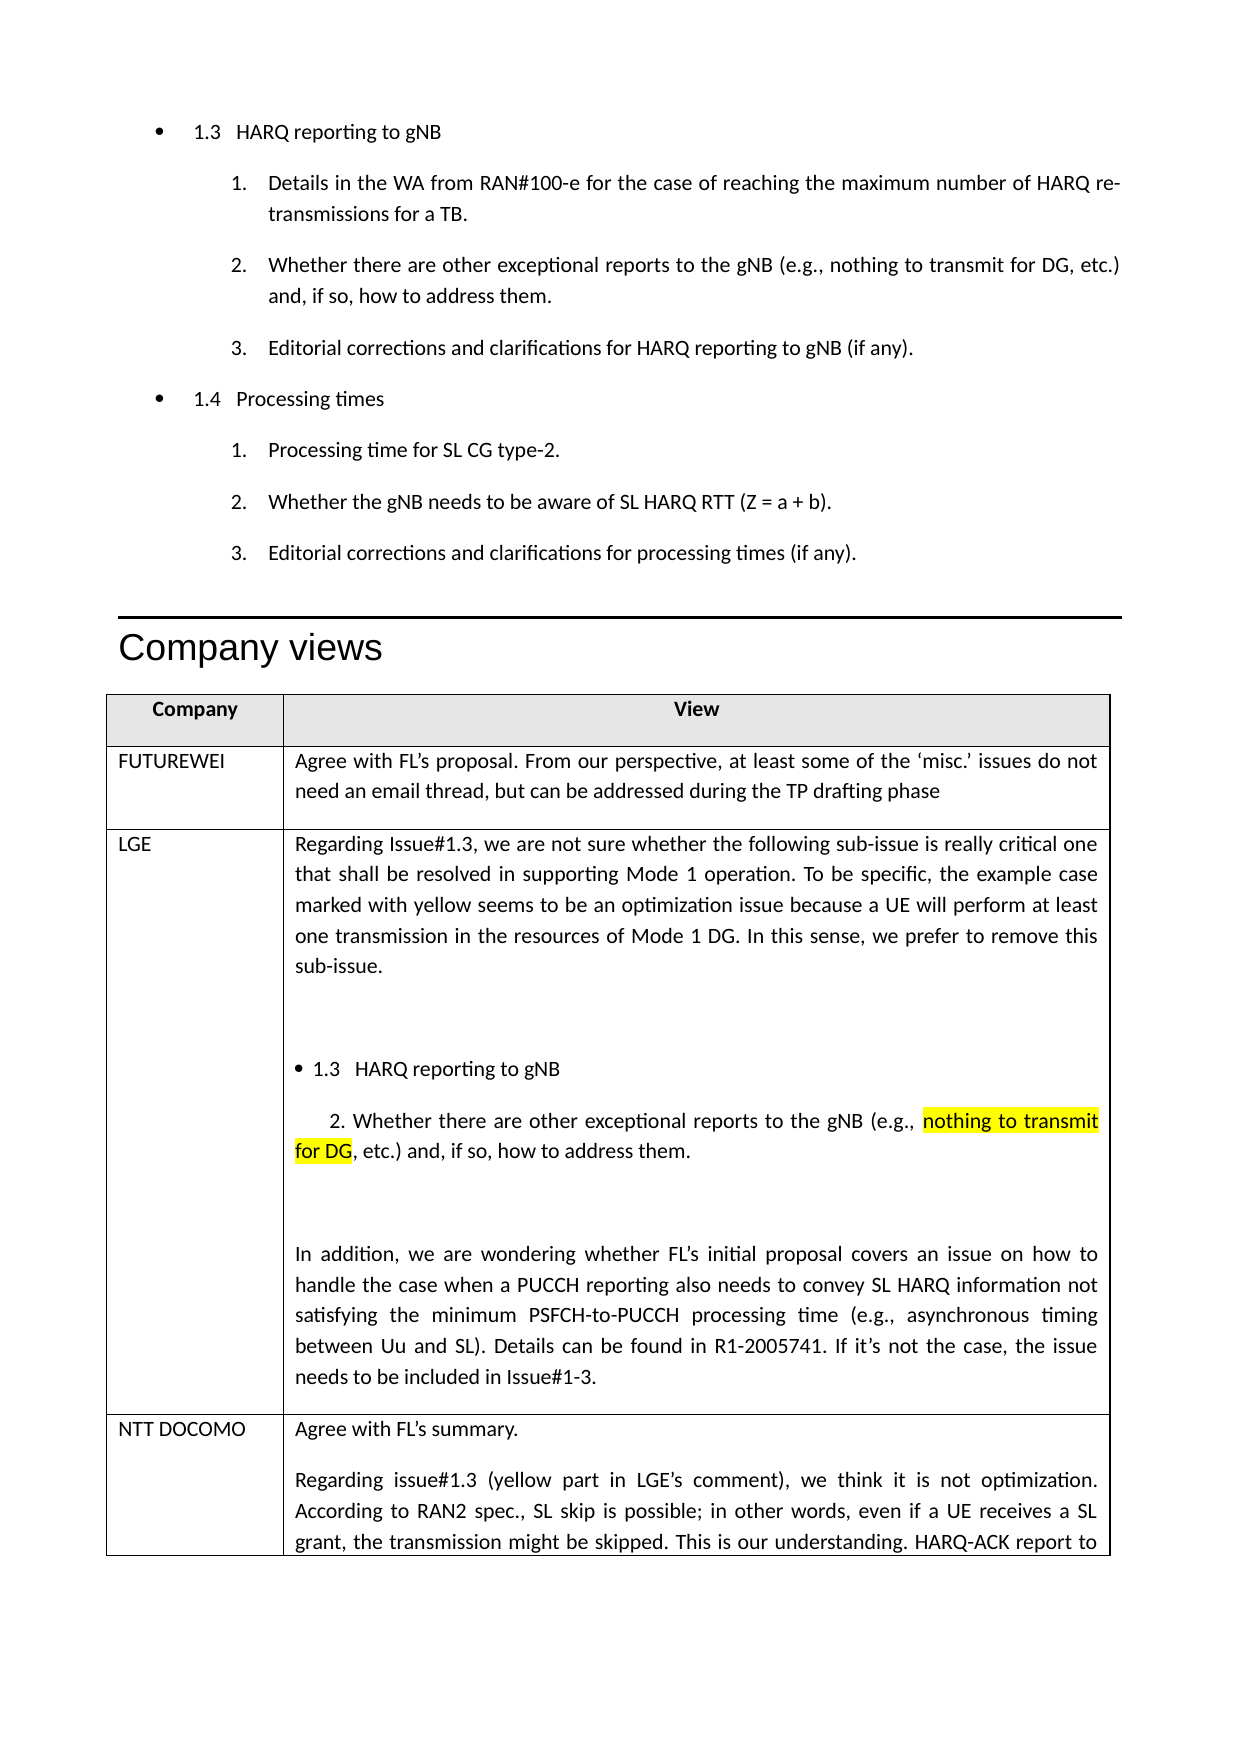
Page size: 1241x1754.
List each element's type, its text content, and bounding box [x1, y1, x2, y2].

list Details in the WA from RAN#100-e for the case of reaching the maximum number of HARQ re-transmissions for a TB. [231, 169, 1122, 227]
list Whether the gNB needs to be aware of SL HARQ RTT (Z = a + b). [231, 488, 1122, 515]
table_header Company [107, 695, 283, 746]
list Editorial corrections and clarifications for HARQ reporting to gNB (if any). [231, 334, 1122, 360]
table_cell Regarding Issue#1.3, we are not sure whether the following sub-issue is really critical one that shall be resolved in supporting Mode 1 operation. To be specific, the example case marked with yellow seems to be an optimization issue because a UE will perform at least one transmission in the resources of Mode 1 DG. In this sense, we prefer to remove this sub-issue. 1.3 HARQ reporting to gNB 2. Whether there are other exceptional reports to the gNB (e.g., nothing to transmit for DG, etc.) and, if so, how to address them. In addition, we are wondering whether FL’s initial proposal covers an issue on how to handle the case when a PUCCH reporting also needs to convey SL HARQ information not satisfying the minimum PSFCH-to-PUCCH processing time (e.g., asynchronous timing between Uu and SL). Details can be found in R1-2005741. If it’s not the case, the issue needs to be included in Issue#1-3. [284, 830, 1109, 1414]
list Processing time for SL CG type-2. [231, 437, 1122, 463]
list 1.4 Processing times [156, 385, 1122, 412]
subtitle Company views [118, 619, 1122, 668]
list Editorial corrections and clarifications for processing times (if any). [231, 539, 1122, 566]
list 1.3 HARQ reporting to gNB [156, 118, 1122, 145]
list Whether there are other exceptional reports to the gNB (e.g., nothing to transmit for DG, etc.) and, if so, how to address them. [231, 252, 1122, 309]
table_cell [284, 1415, 1109, 1554]
table_cell Agree with FL’s proposal. From our perspective, at least some of the ‘misc.’ issues do not need an email thread, but can be addressed during the TP drafting phase [284, 747, 1109, 829]
table_cell FUTUREWEI [107, 747, 283, 829]
table_cell NTT DOCOMO [107, 1415, 283, 1554]
table_cell LGE [107, 830, 283, 1414]
table_header View [284, 695, 1109, 746]
